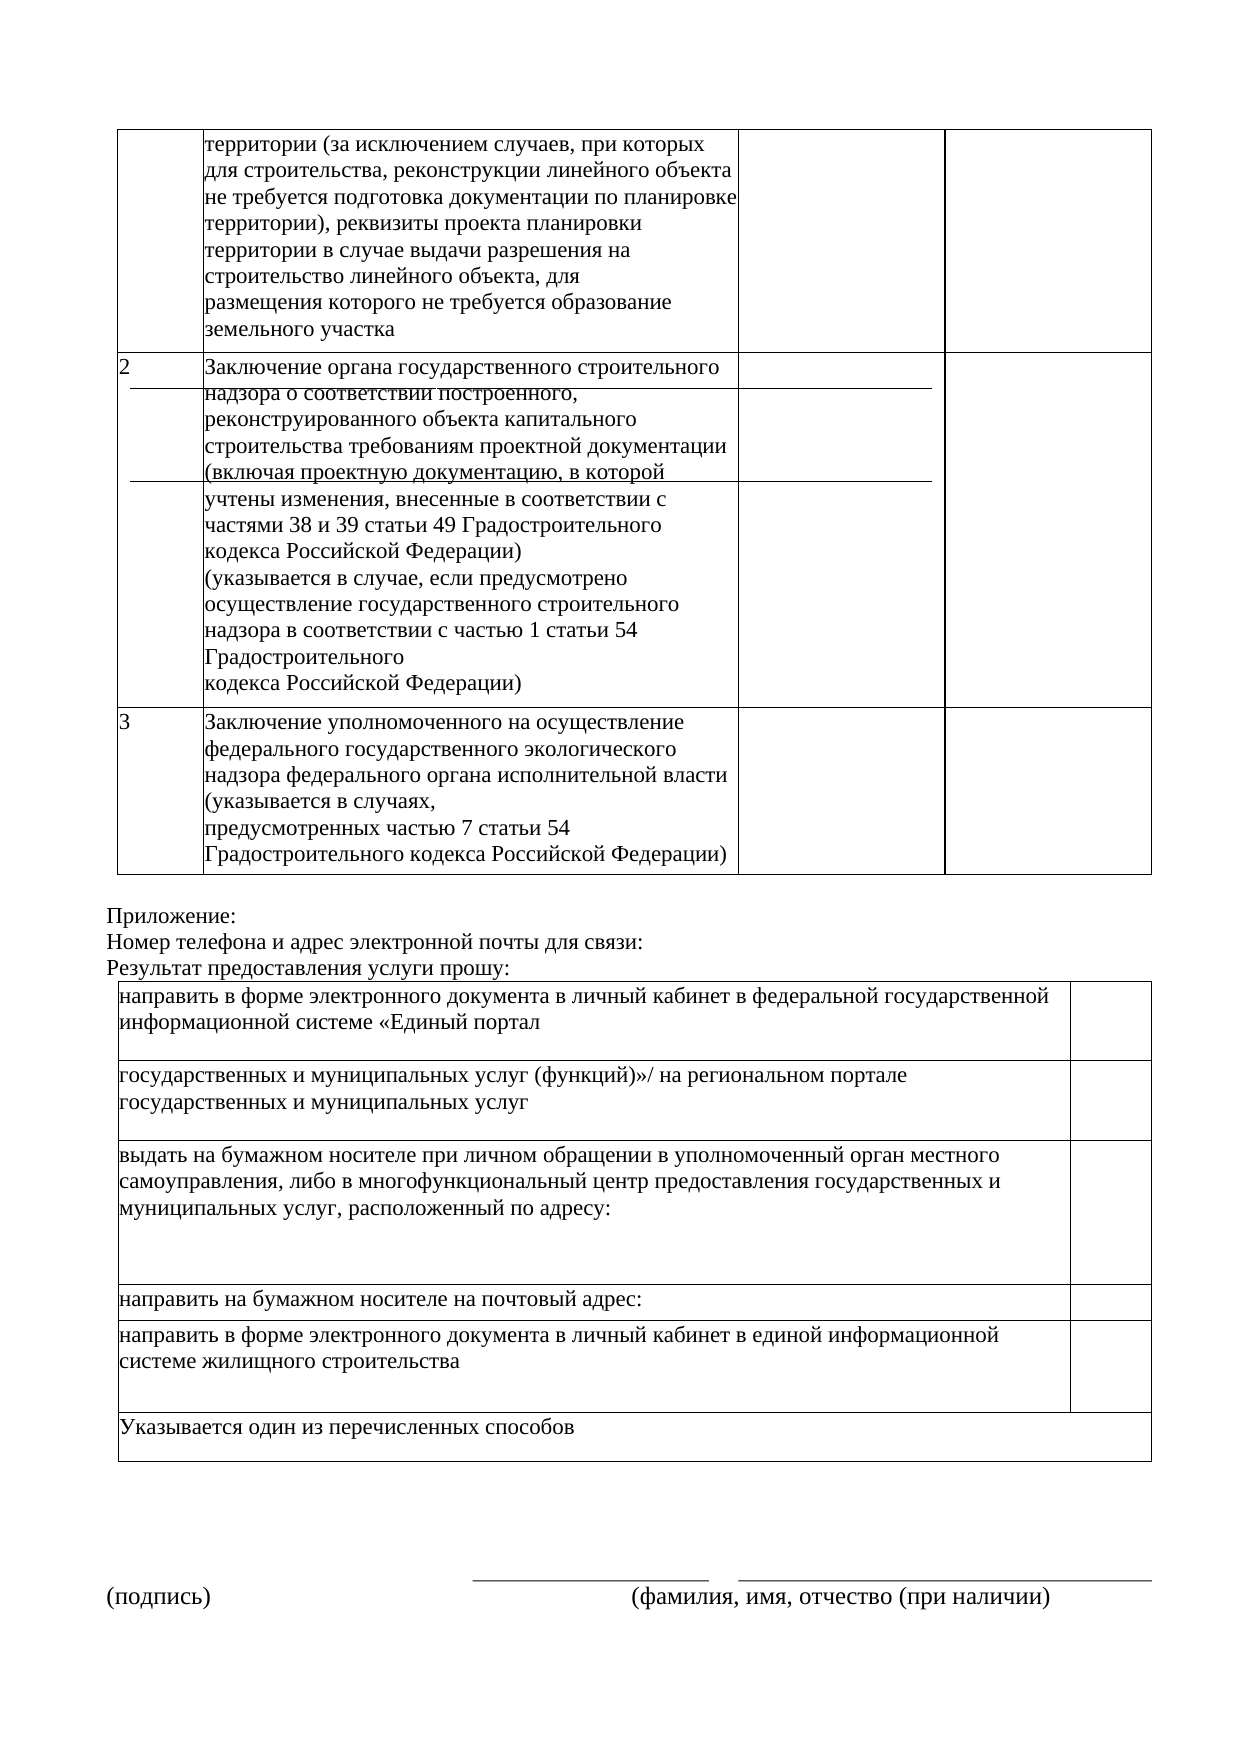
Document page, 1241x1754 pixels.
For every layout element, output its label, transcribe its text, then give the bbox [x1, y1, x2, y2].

table_cell [739, 353, 944, 707]
table_cell [946, 708, 1151, 874]
table_cell Указывается один из перечисленных способов [119, 1413, 1151, 1461]
table_header [739, 130, 944, 352]
table_cell выдать на бумажном носителе при личном обращении в уполномоченный орган местного самоуправления, либо в многофункциональный центр предоставления государственных и муниципальных услуг, расположенный по адресу: [119, 1141, 1070, 1284]
table_cell [1071, 1285, 1151, 1320]
table_header [1071, 982, 1151, 1060]
table_cell государственных и муниципальных услуг (функций)»/ на региональном портале государственных и муниципальных услуг [119, 1061, 1070, 1140]
table_header направить в форме электронного документа в личный кабинет в федеральной государственной информационной системе «Единый портал [119, 982, 1070, 1060]
table_header [118, 130, 203, 352]
table_header [946, 130, 1151, 352]
text Результат предоставления услуги прошу: [106, 954, 1186, 981]
table_cell [946, 353, 1151, 707]
table_cell [739, 708, 944, 874]
table_cell направить в форме электронного документа в личный кабинет в единой информационной системе жилищного строительства [119, 1321, 1070, 1412]
table_cell [1071, 1321, 1151, 1412]
text (подпись) (фамилия, имя, отчество (при наличии) [106, 1577, 1186, 1610]
table_cell Заключение уполномоченного на осуществление федерального государственного экологического надзора федерального органа исполнительной власти (указывается в случаях, предусмотренных частью 7 статьи 54 Градостроительного кодекса Российской Федерации) [204, 708, 738, 874]
table_header территории (за исключением случаев, при которых для строительства, реконструкции линейного объекта не требуется подготовка документации по планировке территории), реквизиты проекта планировки территории в случае выдачи разрешения на строительство линейного объекта, для размещения которого не требуется образование земельного участка [204, 130, 738, 352]
table_cell 2 [118, 353, 203, 707]
text Приложение: [106, 902, 1186, 928]
table_cell [1071, 1141, 1151, 1284]
table_cell [1071, 1061, 1151, 1140]
table_cell 3 [118, 708, 203, 874]
table_cell направить на бумажном носителе на почтовый адрес: [119, 1285, 1070, 1320]
text Номер телефона и адрес электронной почты для связи: [106, 928, 1186, 954]
table_cell Заключение органа государственного строительного надзора о соответствии построенного, реконструированного объекта капитального строительства требованиям проектной документации (включая проектную документацию, в которой учтены изменения, внесенные в соответствии с частями 38 и 39 статьи 49 Градостроительного кодекса Российской Федерации) (указывается в случае, если предусмотрено осуществление государственного строительного надзора в соответствии с частью 1 статьи 54 Градостроительного кодекса Российской Федерации) [204, 353, 738, 707]
